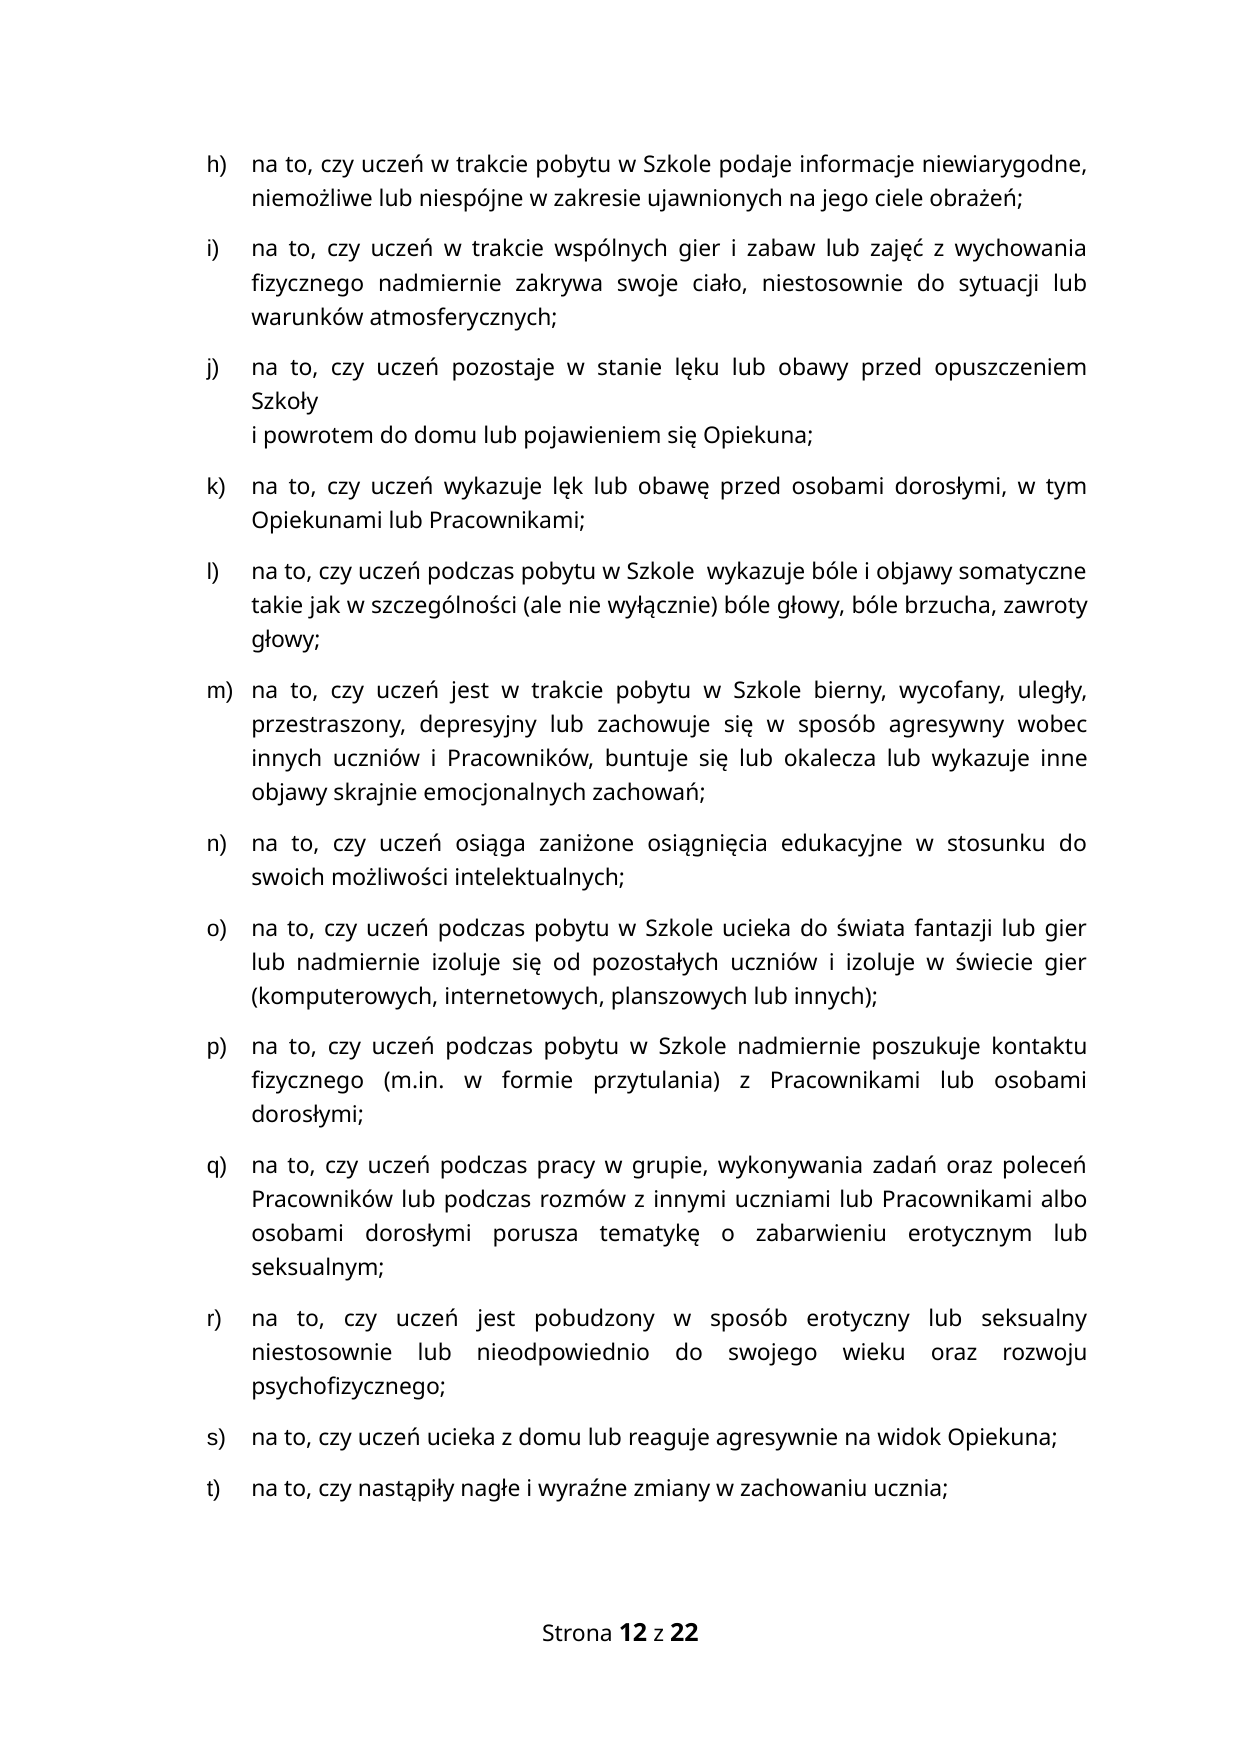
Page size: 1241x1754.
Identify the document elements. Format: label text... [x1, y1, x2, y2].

list na to, czy nastąpiły nagłe i wyraźne zmiany w zachowaniu ucznia; [207, 1472, 1088, 1503]
list na to, czy uczeń pozostaje w stanie lęku lub obawy przed opuszczeniem Szkoły i powrotem do domu lub pojawieniem się Opiekuna; [207, 351, 1088, 451]
list na to, czy uczeń podczas pobytu w Szkole ucieka do świata fantazji lub gier lub nadmiernie izoluje się od pozostałych uczniów i izoluje w świecie gier (komputerowych, internetowych, planszowych lub innych); [207, 911, 1088, 1011]
list na to, czy uczeń wykazuje lęk lub obawę przed osobami dorosłymi, w tym Opiekunami lub Pracownikami; [207, 470, 1088, 535]
list na to, czy uczeń podczas pobytu w Szkole nadmiernie poszukuje kontaktu fizycznego (m.in. w formie przytulania) z Pracownikami lub osobami dorosłymi; [207, 1030, 1088, 1130]
list na to, czy uczeń jest pobudzony w sposób erotyczny lub seksualny niestosownie lub nieodpowiednio do swojego wieku oraz rozwoju psychofizycznego; [207, 1302, 1088, 1401]
list na to, czy uczeń w trakcie pobytu w Szkole podaje informacje niewiarygodne, niemożliwe lub niespójne w zakresie ujawnionych na jego ciele obrażeń; [207, 148, 1088, 213]
list na to, czy uczeń w trakcie wspólnych gier i zabaw lub zajęć z wychowania fizycznego nadmiernie zakrywa swoje ciało, niestosownie do sytuacji lub warunków atmosferycznych; [207, 232, 1088, 332]
list na to, czy uczeń osiąga zaniżone osiągnięcia edukacyjne w stosunku do swoich możliwości intelektualnych; [207, 827, 1088, 892]
list na to, czy uczeń jest w trakcie pobytu w Szkole bierny, wycofany, uległy, przestraszony, depresyjny lub zachowuje się w sposób agresywny wobec innych uczniów i Pracowników, buntuje się lub okalecza lub wykazuje inne objawy skrajnie emocjonalnych zachowań; [207, 674, 1088, 807]
list na to, czy uczeń podczas pracy w grupie, wykonywania zadań oraz poleceń Pracowników lub podczas rozmów z innymi uczniami lub Pracownikami albo osobami dorosłymi porusza tematykę o zabarwieniu erotycznym lub seksualnym; [207, 1149, 1088, 1283]
list na to, czy uczeń podczas pobytu w Szkole wykazuje bóle i objawy somatyczne takie jak w szczególności (ale nie wyłącznie) bóle głowy, bóle brzucha, zawroty głowy; [207, 555, 1088, 654]
list na to, czy uczeń ucieka z domu lub reaguje agresywnie na widok Opiekuna; [207, 1421, 1088, 1452]
